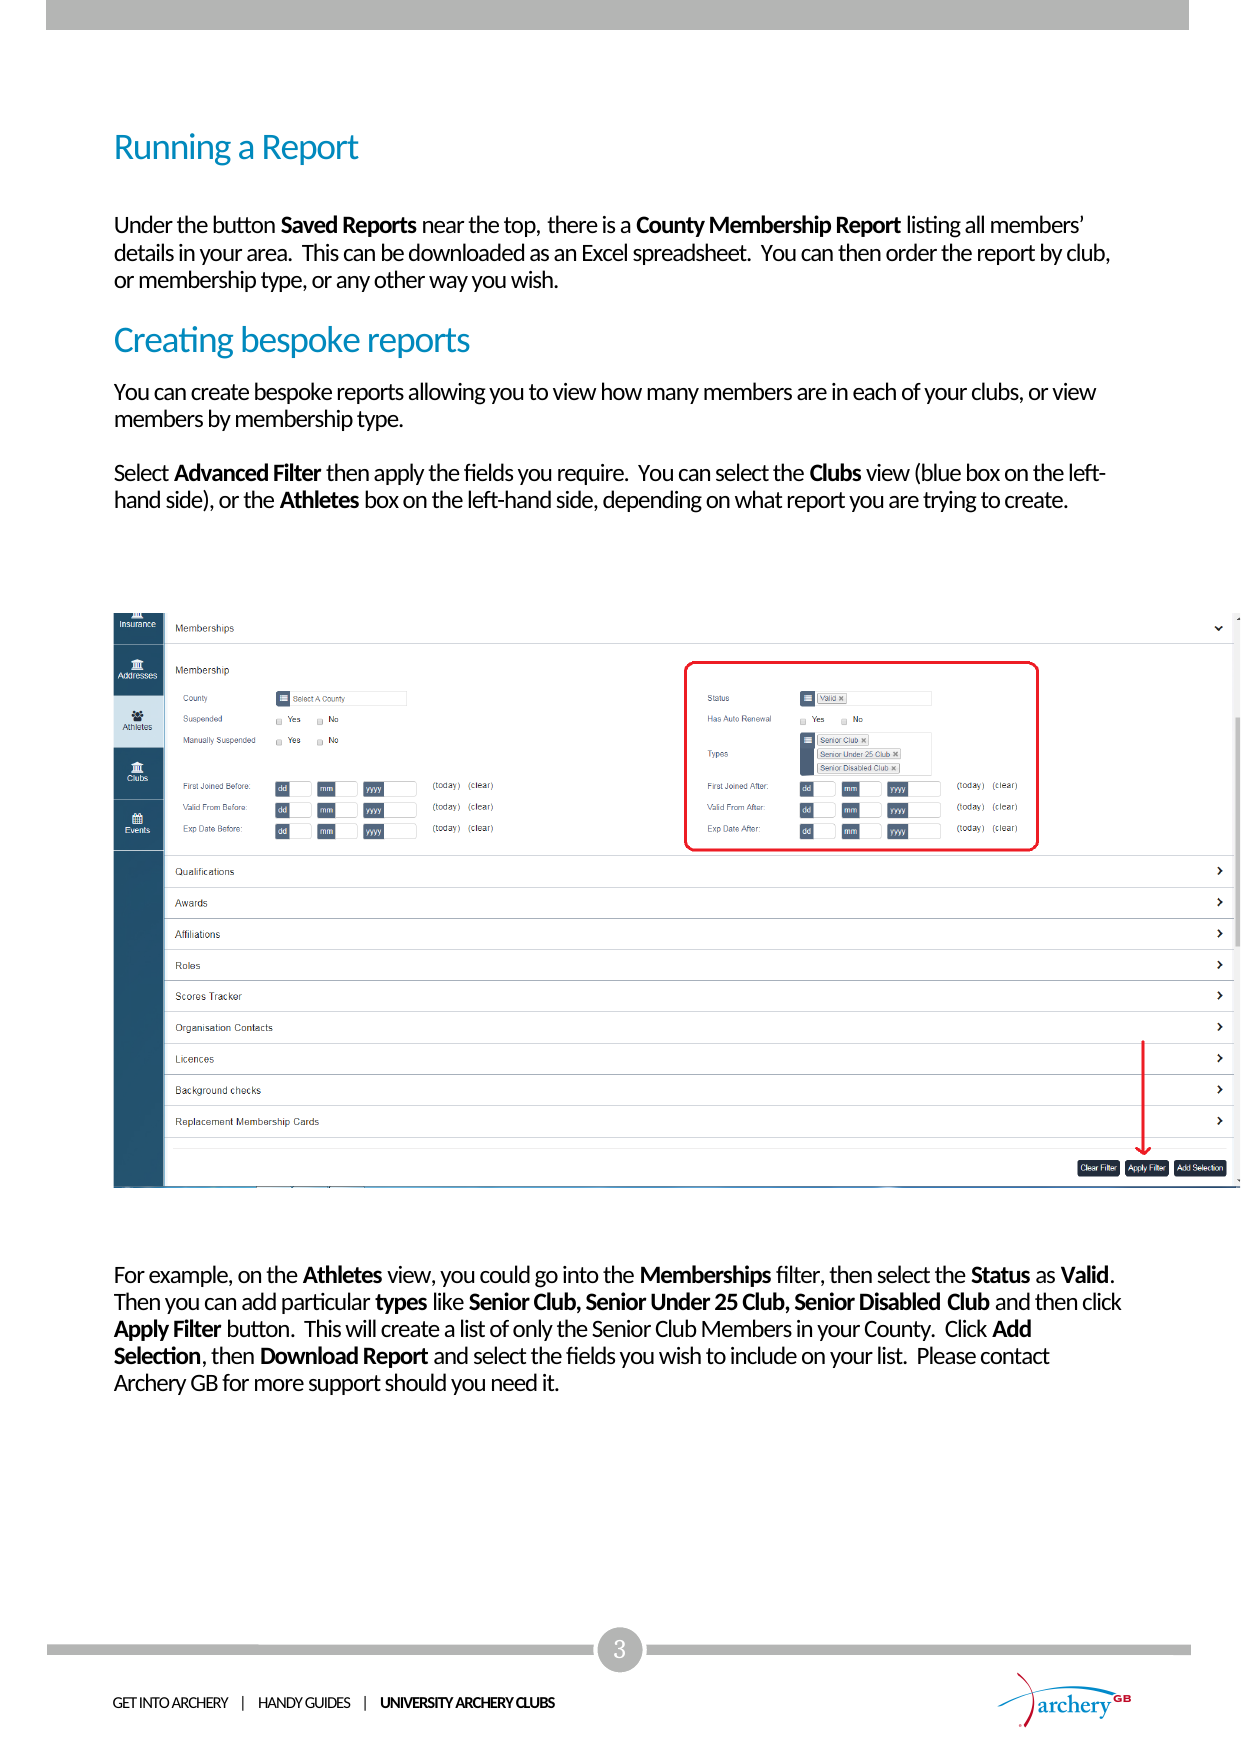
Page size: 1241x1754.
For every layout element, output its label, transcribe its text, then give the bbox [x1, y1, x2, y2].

text You can create bespoke reports allowing you to view how many members are in each of your clubs, or view members by membership type. [113, 378, 1127, 432]
text Under the button Saved Reports near the top, there is a County Membership Report listing all members’ details in your area. This can be downloaded as an Excel spreadsheet. You can then order the report by club, or membership type, or any other way you wish. [113, 212, 1127, 293]
picture [996, 1672, 1132, 1728]
subtitle Creating bespoke reports [113, 321, 1127, 361]
picture [113, 613, 1241, 1188]
subtitle Running a Report [113, 127, 1127, 167]
text For example, on the Athletes view, you could go into the Memberships filter, then select the Status as Valid. Then you can add particular types like Senior Club, Senior Under 25 Club, Senior Disabled Club and then click Apply Filter button. This will create a list of only the Senior Club Members in your County. Click Add Selection, then Download Report and select the fields you wish to include on your list. Please contact Archery GB for more support should you need it. [113, 1262, 1127, 1397]
text Select Advanced Filter then apply the fields you require. You can select the Clubs view (blue box on the left-hand side), or the Athletes box on the left-hand side, depending on what report you are trying to create. [113, 459, 1127, 514]
